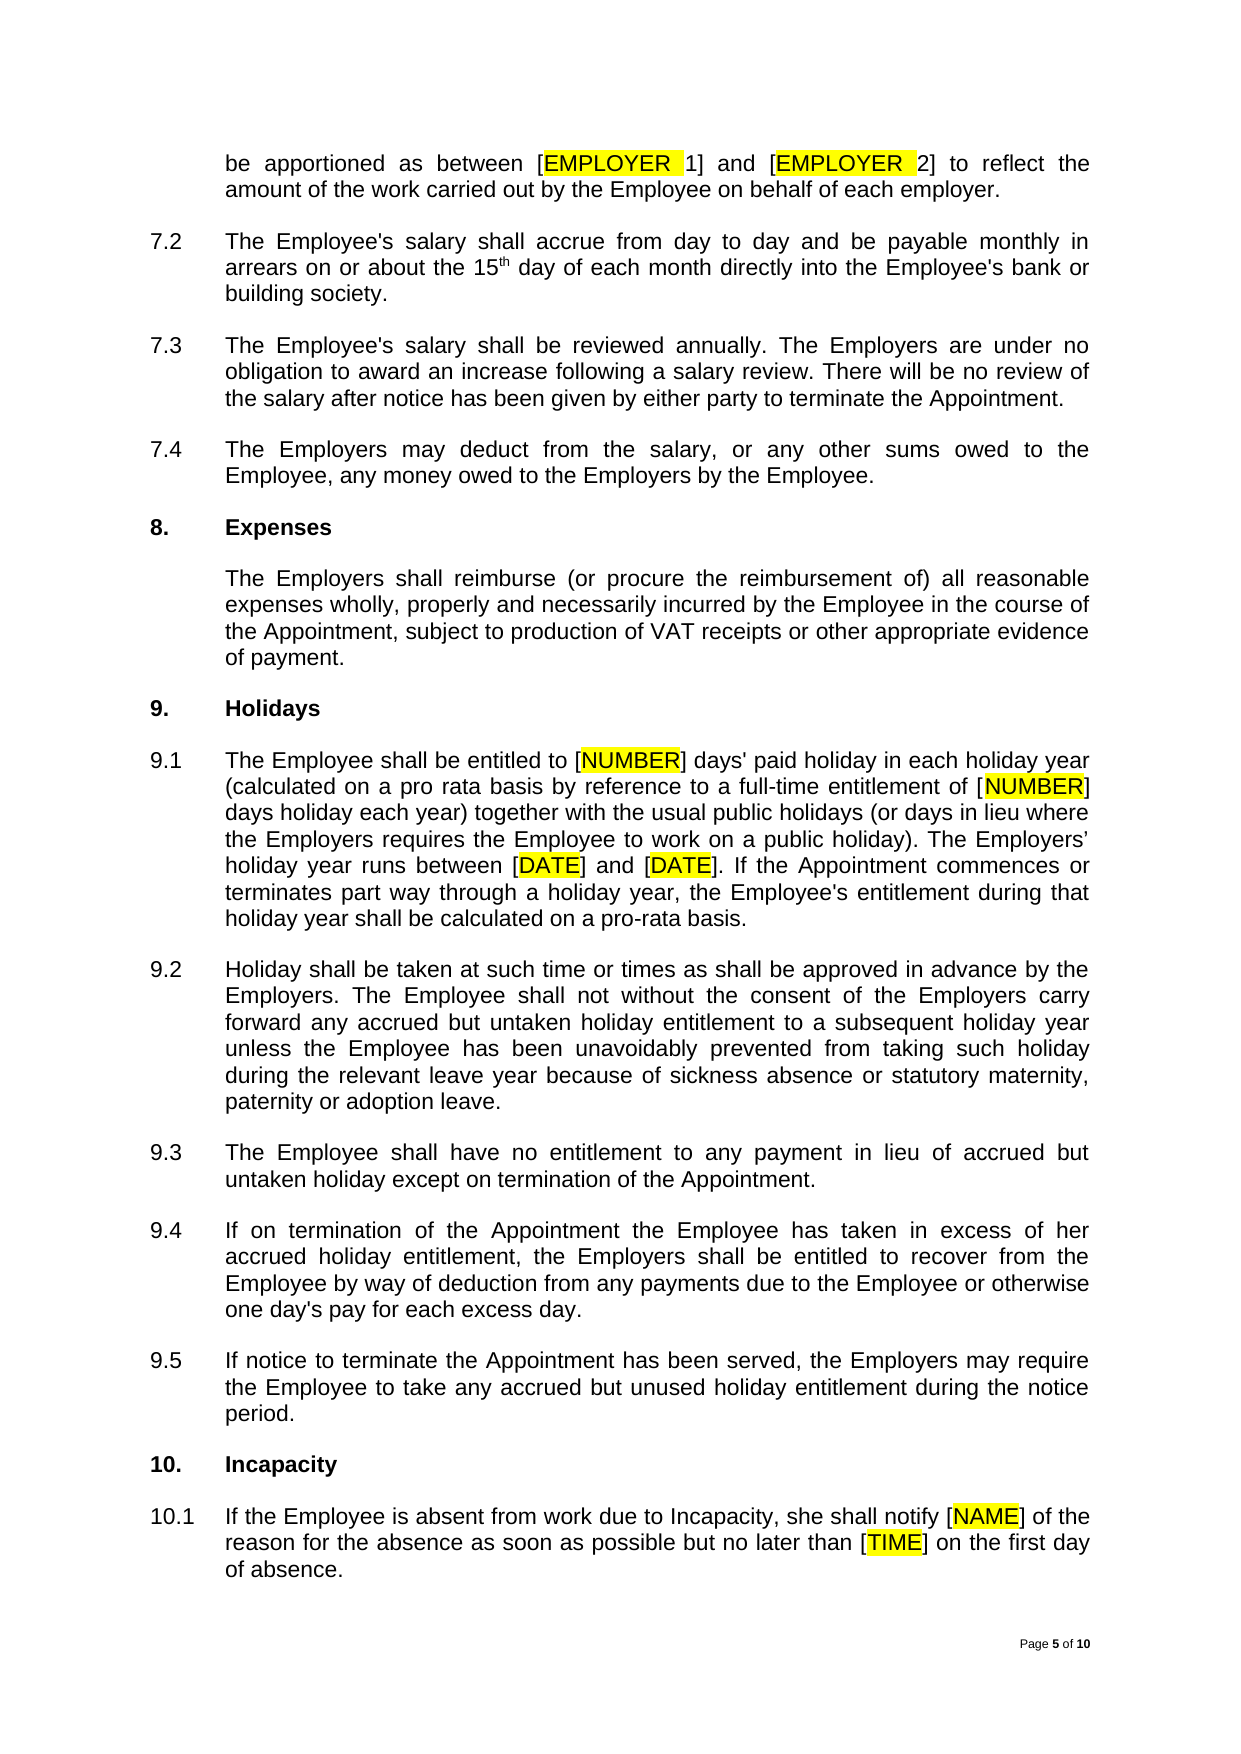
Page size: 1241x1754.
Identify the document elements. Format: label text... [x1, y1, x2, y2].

text If the Employee is absent from work due to Incapacity, she shall notify [NAME] of the reason for the absence as soon as possible but no later than [TIME] on the first day of absence. [150, 1503, 1090, 1582]
text If notice to terminate the Appointment has been served, the Employers may require the Employee to take any accrued but unused holiday entitlement during the notice period. [150, 1347, 1090, 1426]
text The Employee's salary shall accrue from day to day and be payable monthly in arrears on or about the 15th day of each month directly into the Employee's bank or building society. [150, 228, 1090, 307]
text The Employee shall have no entitlement to any payment in lieu of accrued but untaken holiday except on termination of the Appointment. [150, 1139, 1090, 1192]
text Incapacity [150, 1451, 1090, 1478]
text Expenses [150, 513, 1090, 540]
text The Employers shall reimburse (or procure the reimbursement of) all reasonable expenses wholly, properly and necessarily incurred by the Employee in the course of the Appointment, subject to production of VAT receipts or other appropriate evidence of payment. [225, 565, 1090, 670]
text Holiday shall be taken at such time or times as shall be approved in advance by the Employers. The Employee shall not without the consent of the Employers carry forward any accrued but untaken holiday entitlement to a subsequent holiday year unless the Employee has been unavoidably prevented from taking such holiday during the relevant leave year because of sickness absence or statutory maternity, paternity or adoption leave. [150, 956, 1090, 1114]
text The Employers may deduct from the salary, or any other sums owed to the Employee, any money owed to the Employers by the Employee. [150, 436, 1090, 488]
text The Employee's salary shall be reviewed annually. The Employers are under no obligation to award an increase following a salary review. There will be no review of the salary after notice has been given by either party to terminate the Appointment. [150, 332, 1090, 411]
text Holidays [150, 695, 1090, 722]
text The Employee shall be entitled to [NUMBER] days' paid holiday in each holiday year (calculated on a pro rata basis by reference to a full-time entitlement of [NUMBER] days holiday each year) together with the usual public holidays (or days in lieu where the Employers requires the Employee to work on a public holiday). The Employers’ holiday year runs between [DATE] and [DATE]. If the Appointment commences or terminates part way through a holiday year, the Employee's entitlement during that holiday year shall be calculated on a pro-rata basis. [150, 747, 1090, 931]
text If on termination of the Appointment the Employee has taken in excess of her accrued holiday entitlement, the Employers shall be entitled to recover from the Employee by way of deduction from any payments due to the Employee or otherwise one day's pay for each excess day. [150, 1217, 1090, 1322]
